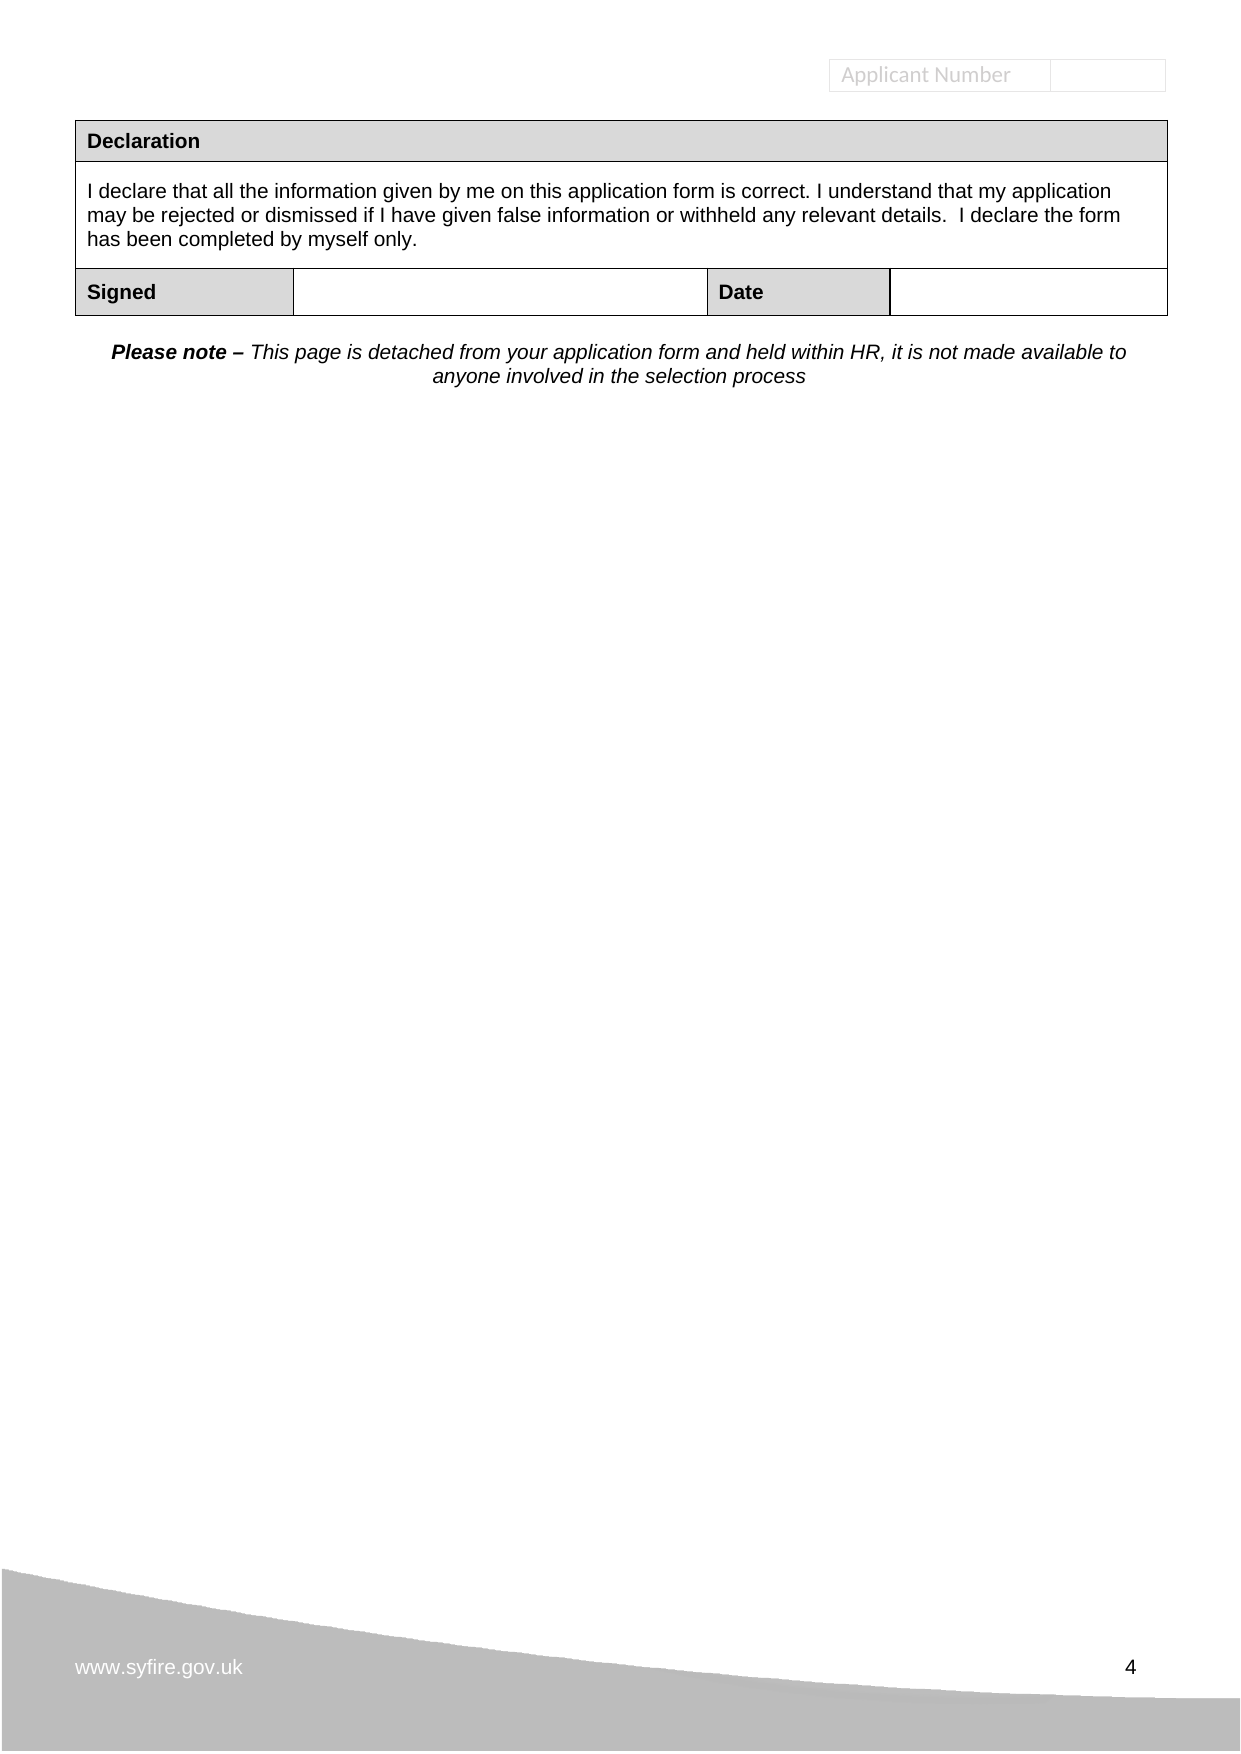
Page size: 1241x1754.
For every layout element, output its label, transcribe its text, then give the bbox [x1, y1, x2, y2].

table_cell Date [708, 269, 889, 315]
text anyone involved in the selection process [75, 364, 1165, 388]
picture [1, 1542, 1241, 1751]
table_cell [294, 269, 707, 315]
table_cell [891, 269, 1167, 315]
table_cell Signed [76, 269, 293, 315]
text Please note – This page is detached from your application form and held within HR, it is not made available to [75, 340, 1165, 364]
table_cell I declare that all the information given by me on this application form is correct. I understand that my application may be rejected or dismissed if I have given false information or withheld any relevant details. I declare the form has been completed by myself only. [76, 162, 1167, 267]
table_header Declaration [76, 121, 1167, 161]
